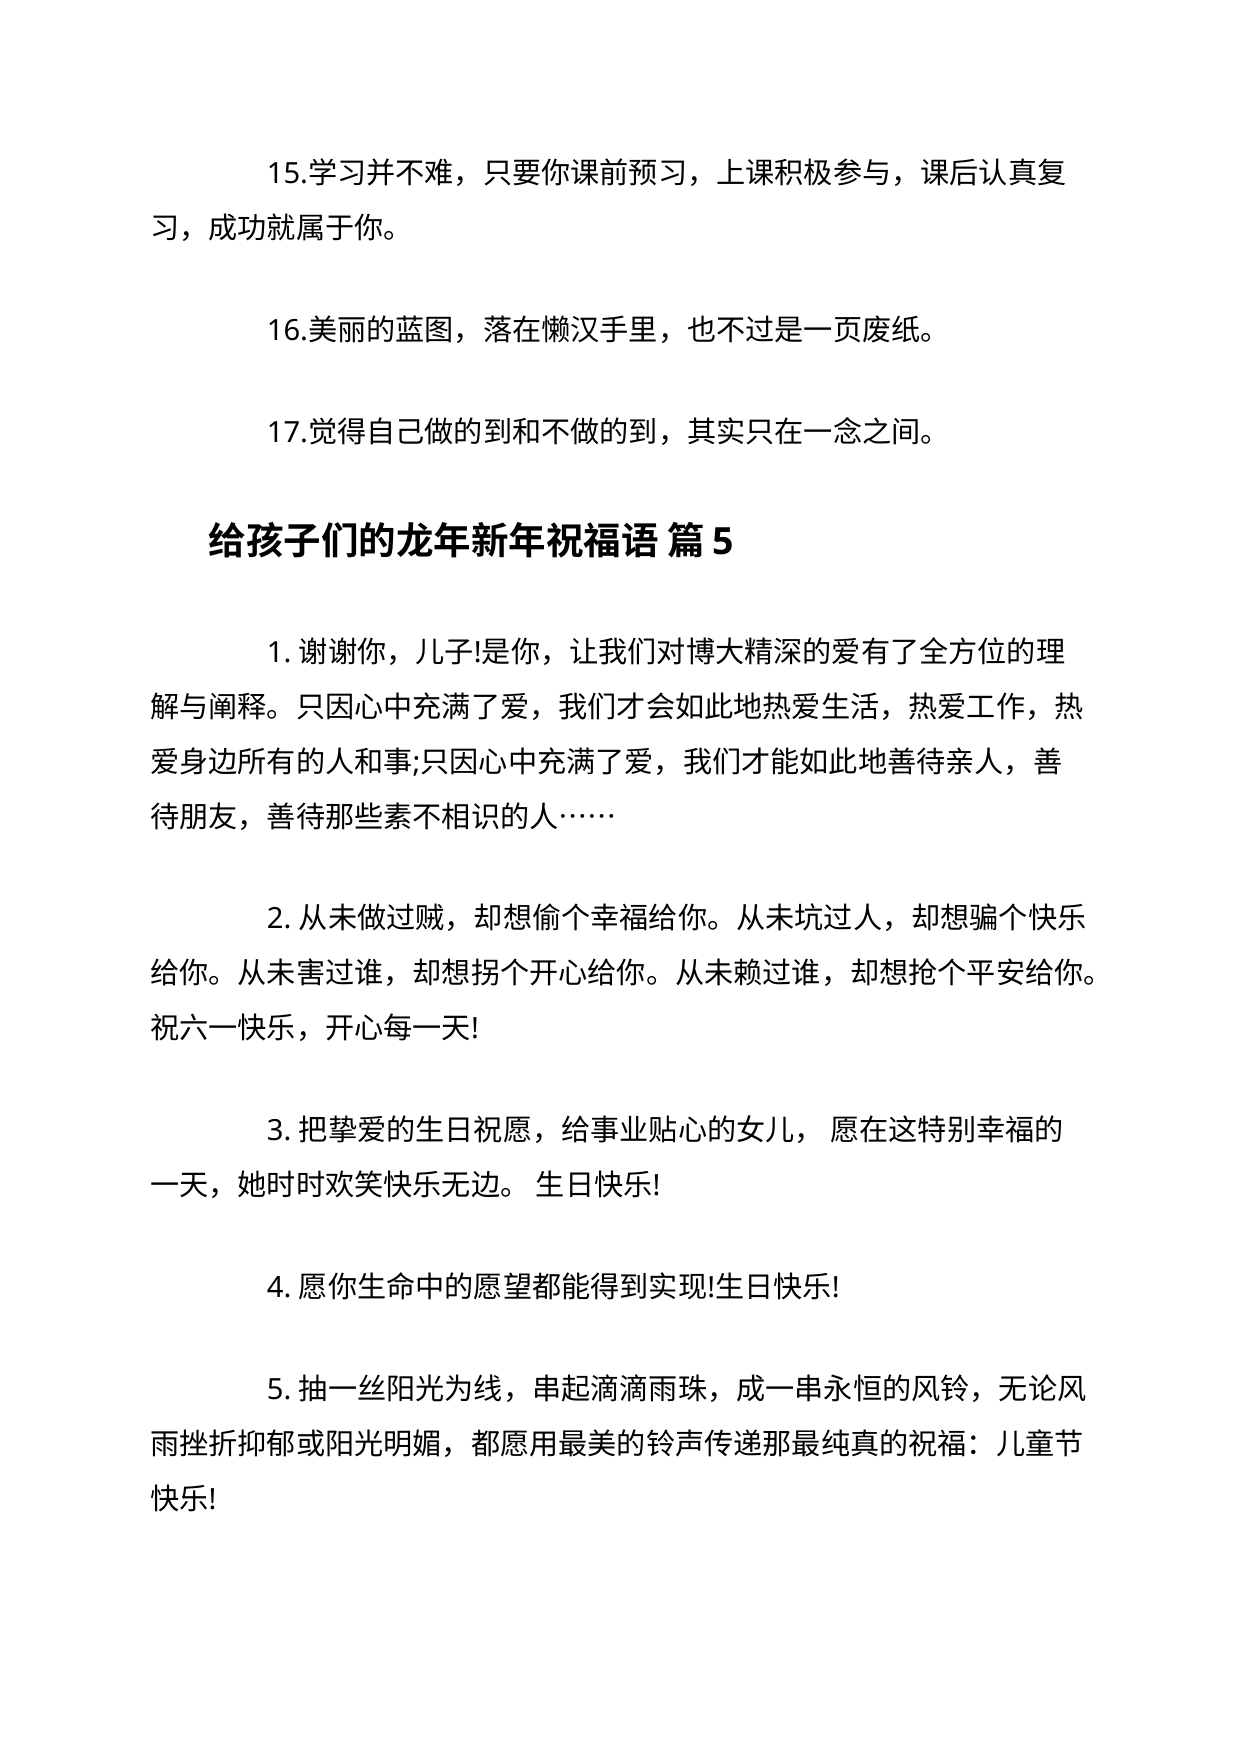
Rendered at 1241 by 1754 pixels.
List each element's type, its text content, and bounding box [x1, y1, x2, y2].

text 2. 从未做过贼，却想偷个幸福给你。从未坑过人，却想骗个快乐给你。从未害过谁，却想拐个开心给你。从未赖过谁，却想抢个平安给你。祝六一快乐，开心每一天! [150, 895, 1090, 1047]
text 5. 抽一丝阳光为线，串起滴滴雨珠，成一串永恒的风铃，无论风雨挫折抑郁或阳光明媚，都愿用最美的铃声传递那最纯真的祝福：儿童节快乐! [150, 1366, 1090, 1518]
text 15.学习并不难，只要你课前预习，上课积极参与，课后认真复习，成功就属于你。 [150, 150, 1090, 247]
text 4. 愿你生命中的愿望都能得到实现!生日快乐! [150, 1264, 1090, 1306]
text 1. 谢谢你，儿子!是你，让我们对博大精深的爱有了全方位的理解与阐释。只因心中充满了爱，我们才会如此地热爱生活，热爱工作，热爱身边所有的人和事;只因心中充满了爱，我们才能如此地善待亲人，善待朋友，善待那些素不相识的人…… [150, 628, 1090, 836]
text 3. 把挚爱的生日祝愿，给事业贴心的女儿， 愿在这特别幸福的一天，她时时欢笑快乐无边。 生日快乐! [150, 1107, 1090, 1204]
text 给孩子们的龙年新年祝福语 篇5 [150, 511, 1090, 565]
text 17.觉得自己做的到和不做的到，其实只在一念之间。 [150, 409, 1090, 451]
text 16.美丽的蓝图，落在懒汉手里，也不过是一页废纸。 [150, 307, 1090, 349]
